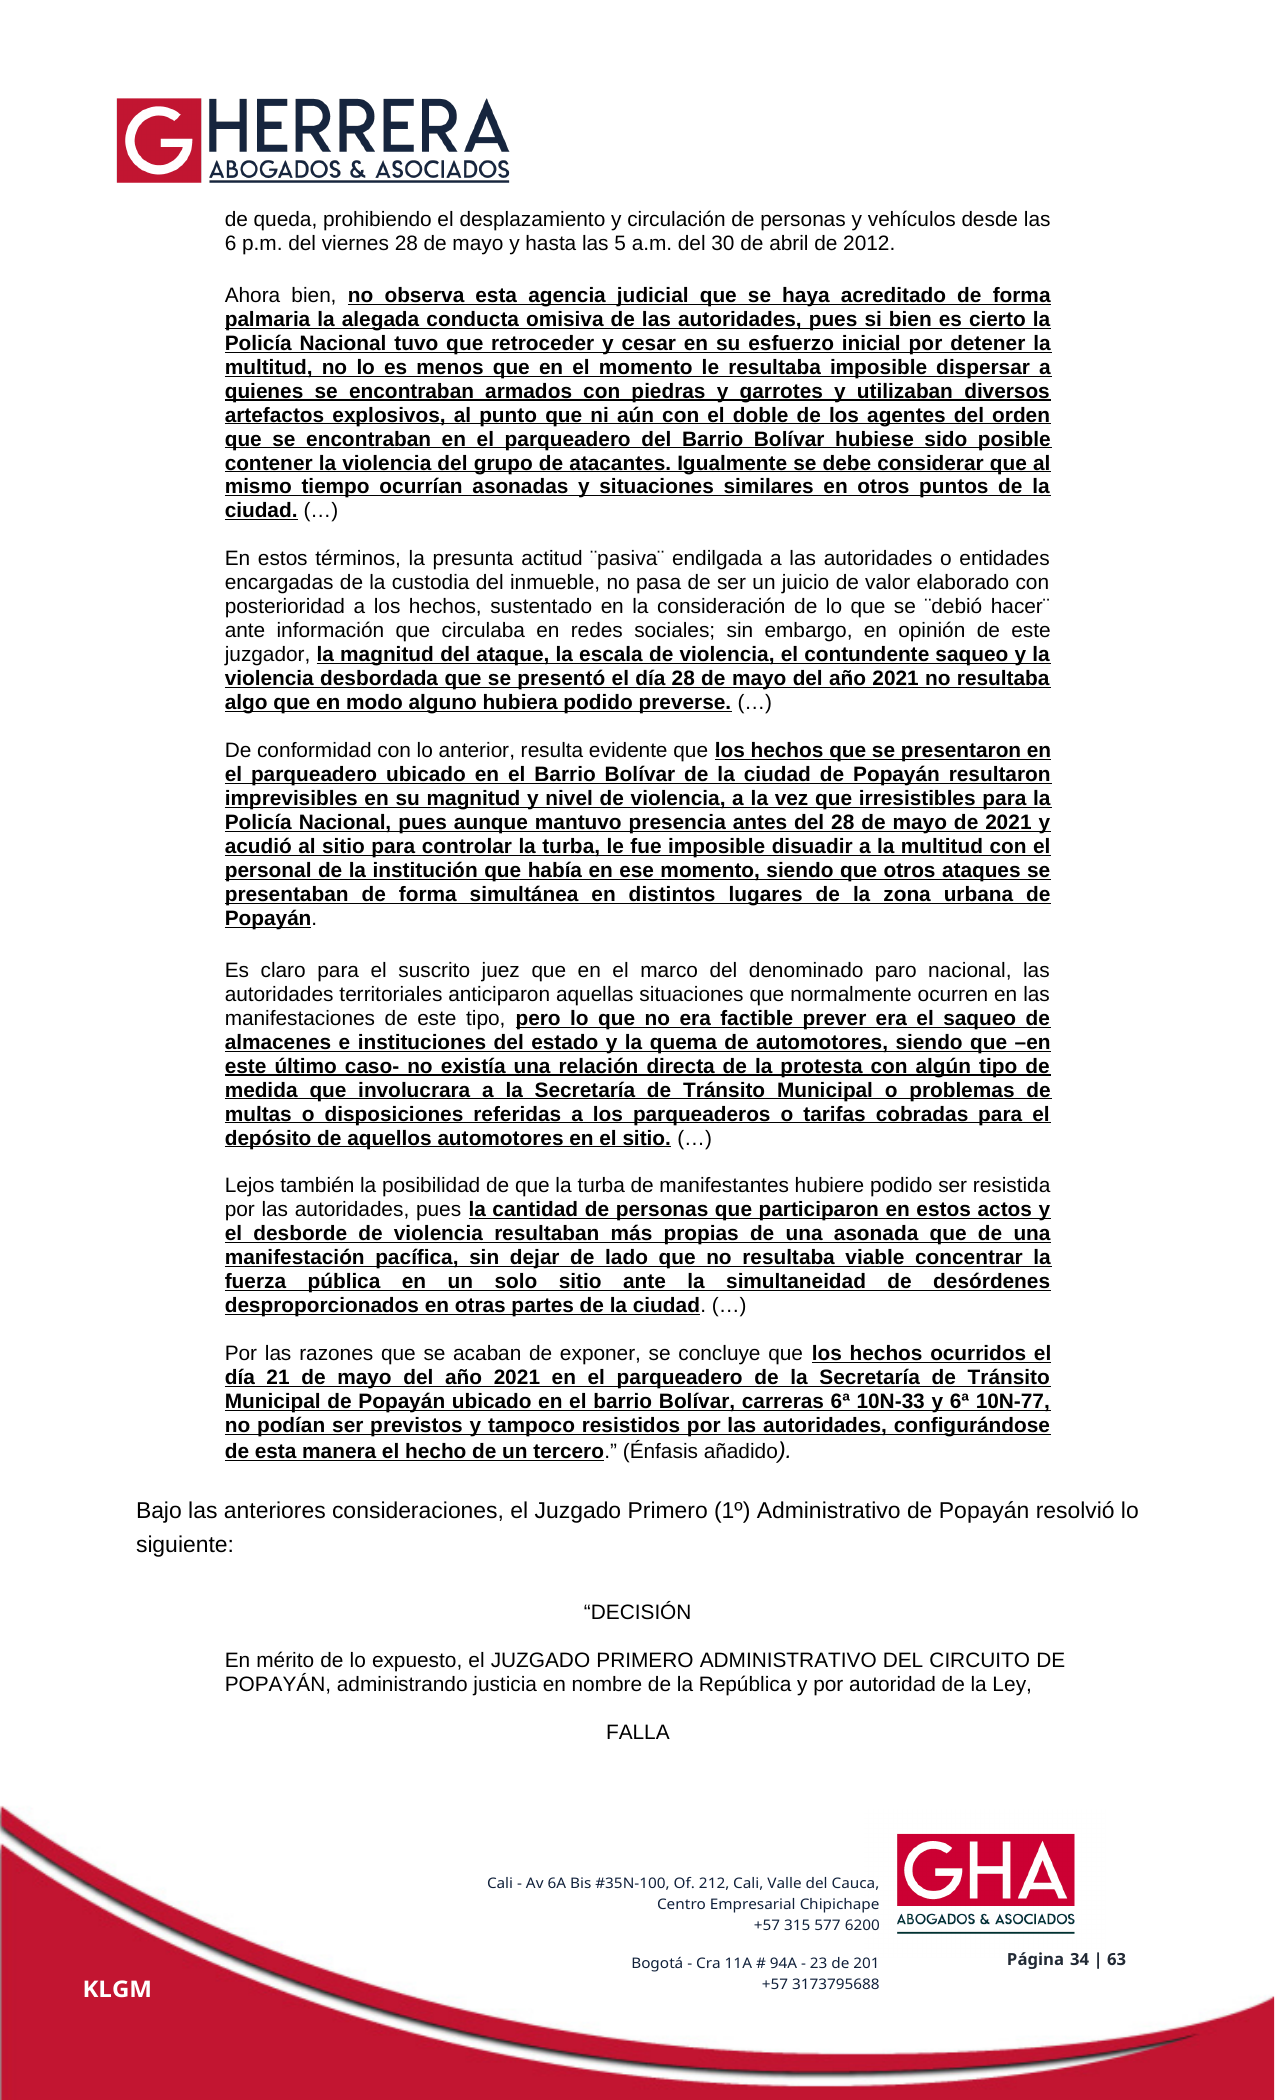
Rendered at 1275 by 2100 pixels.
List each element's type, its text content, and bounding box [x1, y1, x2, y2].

text Por las razones que se acaban de exponer, se concluye que los hechos ocurridos el día 21 de mayo del año 2021 en el parqueadero de la Secretaría de Tránsito Municipal de Popayán ubicado en el barrio Bolívar, carreras 6ª 10N-33 y 6ª 10N-77, no podían ser previstos y tampoco resistidos por las autoridades, configurándose de esta manera el hecho de un tercero.” (Énfasis añadido). [224, 1435, 1051, 1463]
picture [0, 1793, 1275, 2100]
text En estos términos, la presunta actitud ¨pasiva¨ endilgada a las autoridades o entidades encargadas de la custodia del inmueble, no pasa de ser un juicio de valor elaborado con posterioridad a los hechos, sustentado en la consideración de lo que se ¨debió hacer¨ ante información que circulaba en redes sociales; sin embargo, en opinión de este juzgador, la magnitud del ataque, la escala de violencia, el contundente saqueo y la violencia desbordada que se presentó el día 28 de mayo del año 2021 no resultaba algo que en modo alguno hubiera podido preverse. (…) [224, 546, 1051, 687]
text Por las razones que se acaban de exponer, se concluye que los hechos ocurridos el día 21 de mayo del año 2021 en el parqueadero de la Secretaría de Tránsito Municipal de Popayán ubicado en el barrio Bolívar, carreras 6ª 10N-33 y 6ª 10N-77, no podían ser previstos y tampoco resistidos por las autoridades, configurándose de esta manera el hecho de un tercero.” (Énfasis añadido). [224, 1341, 1051, 1386]
text En mérito de lo expuesto, el JUZGADO PRIMERO ADMINISTRATIVO DEL CIRCUITO DE POPAYÁN, administrando justicia en nombre de la República y por autoridad de la Ley, [224, 1648, 1066, 1696]
text Bajo las anteriores consideraciones, el Juzgado Primero (1º) Administrativo de Popayán resolvió lo siguiente: [136, 1497, 1139, 1558]
picture [96, 75, 529, 206]
text “DECISIÓN [136, 1600, 1139, 1624]
text De conformidad con lo anterior, resulta evidente que los hechos que se presentaron en el parqueadero ubicado en el Barrio Bolívar de la ciudad de Popayán resultaron imprevisibles en su magnitud y nivel de violencia, a la vez que irresistibles para la Policía Nacional, pues aunque mantuvo presencia antes del 28 de mayo de 2021 y acudió al sitio para controlar la turba, le fue imposible disuadir a la multitud con el personal de la institución que había en ese momento, siendo que otros ataques se presentaban de forma simultánea en distintos lugares de la zona urbana de Popayán. [224, 738, 1051, 783]
text FALLA [136, 1719, 1139, 1743]
text Lejos también la posibilidad de que la turba de manifestantes hubiere podido ser resistida por las autoridades, pues la cantidad de personas que participaron en estos actos y el desborde de violencia resultaban más propias de una asonada que de una manifestación pacífica, sin dejar de lado que no resultaba viable concentrar la fuerza pública en un solo sitio ante la simultaneidad de desórdenes desproporcionados en otras partes de la ciudad. (…) [224, 1173, 1051, 1242]
text Es claro para el suscrito juez que en el marco del denominado paro nacional, las autoridades territoriales anticiparon aquellas situaciones que normalmente ocurren en las manifestaciones de este tipo, pero lo que no era factible prever era el saqueo de almacenes e instituciones del estado y la quema de automotores, siendo que –en este último caso- no existía una relación directa de la protesta con algún tipo de medida que involucrara a la Secretaría de Tránsito Municipal o problemas de multas o disposiciones referidas a los parqueaderos o tarifas cobradas para el depósito de aquellos automotores en el sitio. (…) [224, 958, 1051, 1051]
